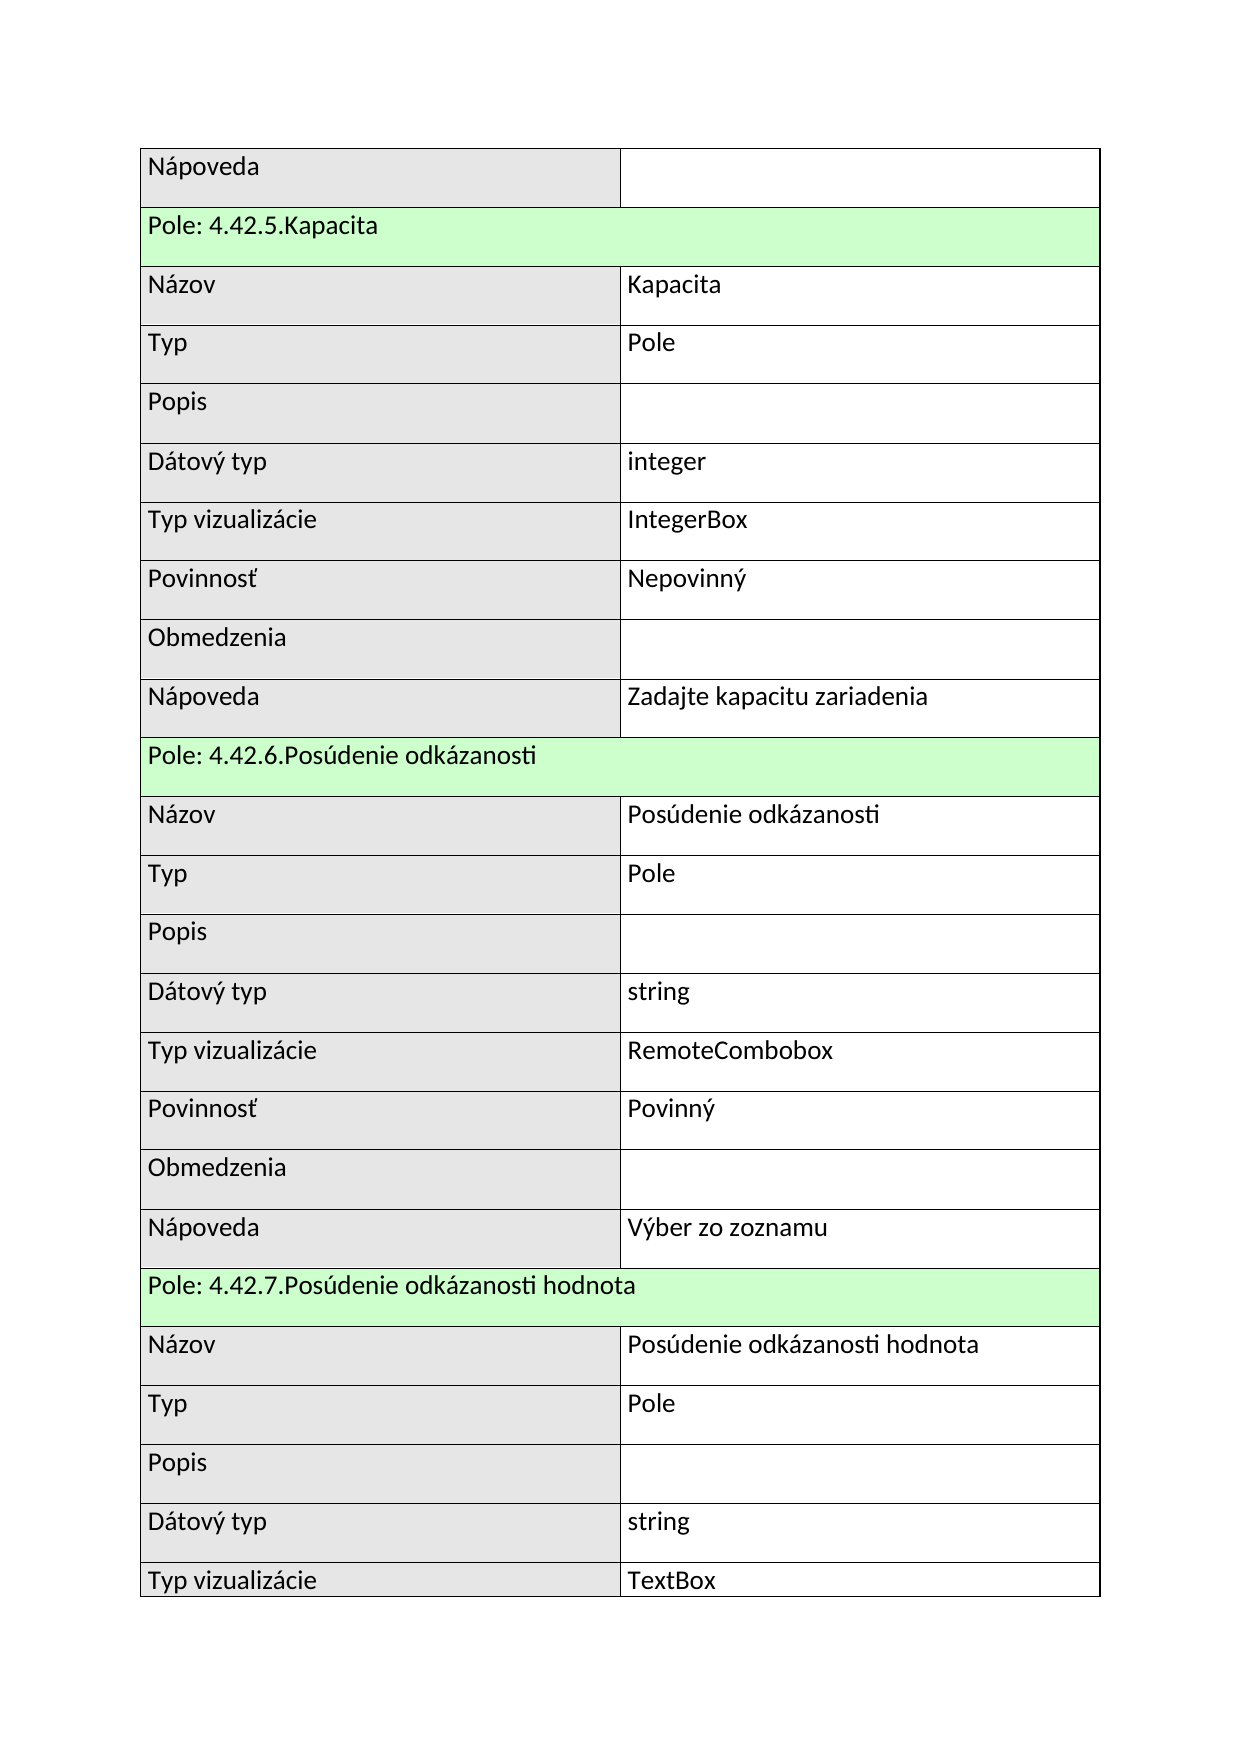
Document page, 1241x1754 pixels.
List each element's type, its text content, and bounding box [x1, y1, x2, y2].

table_cell Dátový typ [141, 444, 620, 502]
table_cell Pole [621, 1386, 1099, 1444]
table_cell [621, 384, 1099, 443]
table_cell Popis [141, 384, 620, 443]
table_cell integer [621, 444, 1099, 502]
table_cell Typ vizualizácie [141, 503, 620, 560]
table_cell Nápoveda [141, 680, 620, 737]
table_cell Názov [141, 797, 620, 855]
table_cell Posúdenie odkázanosti hodnota [621, 1327, 1099, 1385]
table_cell [621, 149, 1099, 207]
table_cell Nápoveda [141, 149, 620, 207]
table_cell string [621, 974, 1099, 1032]
table_cell Povinnosť [141, 1092, 620, 1149]
table_cell Typ vizualizácie [141, 1563, 620, 1596]
table_cell Dátový typ [141, 1504, 620, 1562]
table_cell string [621, 1504, 1099, 1562]
table_cell Nápoveda [141, 1210, 620, 1267]
table_cell [621, 1150, 1099, 1209]
table_cell Pole [621, 856, 1099, 913]
table_cell Typ [141, 1386, 620, 1444]
table_cell Popis [141, 1445, 620, 1503]
table_cell Povinnosť [141, 561, 620, 619]
table_cell Pole: 4.42.7.Posúdenie odkázanosti hodnota [141, 1269, 1099, 1326]
table_cell RemoteCombobox [621, 1033, 1099, 1091]
table_cell Typ [141, 326, 620, 383]
table_cell Názov [141, 267, 620, 324]
table_cell Posúdenie odkázanosti [621, 797, 1099, 855]
table_cell IntegerBox [621, 503, 1099, 560]
table_cell Popis [141, 915, 620, 973]
table_cell Výber zo zoznamu [621, 1210, 1099, 1267]
table_cell Dátový typ [141, 974, 620, 1032]
table_cell Pole [621, 326, 1099, 383]
table_cell [621, 620, 1099, 678]
table_cell Názov [141, 1327, 620, 1385]
table_cell [621, 1445, 1099, 1503]
table_cell Typ vizualizácie [141, 1033, 620, 1091]
table_cell Pole: 4.42.6.Posúdenie odkázanosti [141, 738, 1099, 796]
table_cell [621, 915, 1099, 973]
table_cell Obmedzenia [141, 620, 620, 678]
table_cell Povinný [621, 1092, 1099, 1149]
table_cell Kapacita [621, 267, 1099, 324]
table_cell Zadajte kapacitu zariadenia [621, 680, 1099, 737]
table_cell Nepovinný [621, 561, 1099, 619]
table_cell Pole: 4.42.5.Kapacita [141, 208, 1099, 266]
table_cell TextBox [621, 1563, 1099, 1596]
table_cell Obmedzenia [141, 1150, 620, 1209]
table_cell Typ [141, 856, 620, 913]
